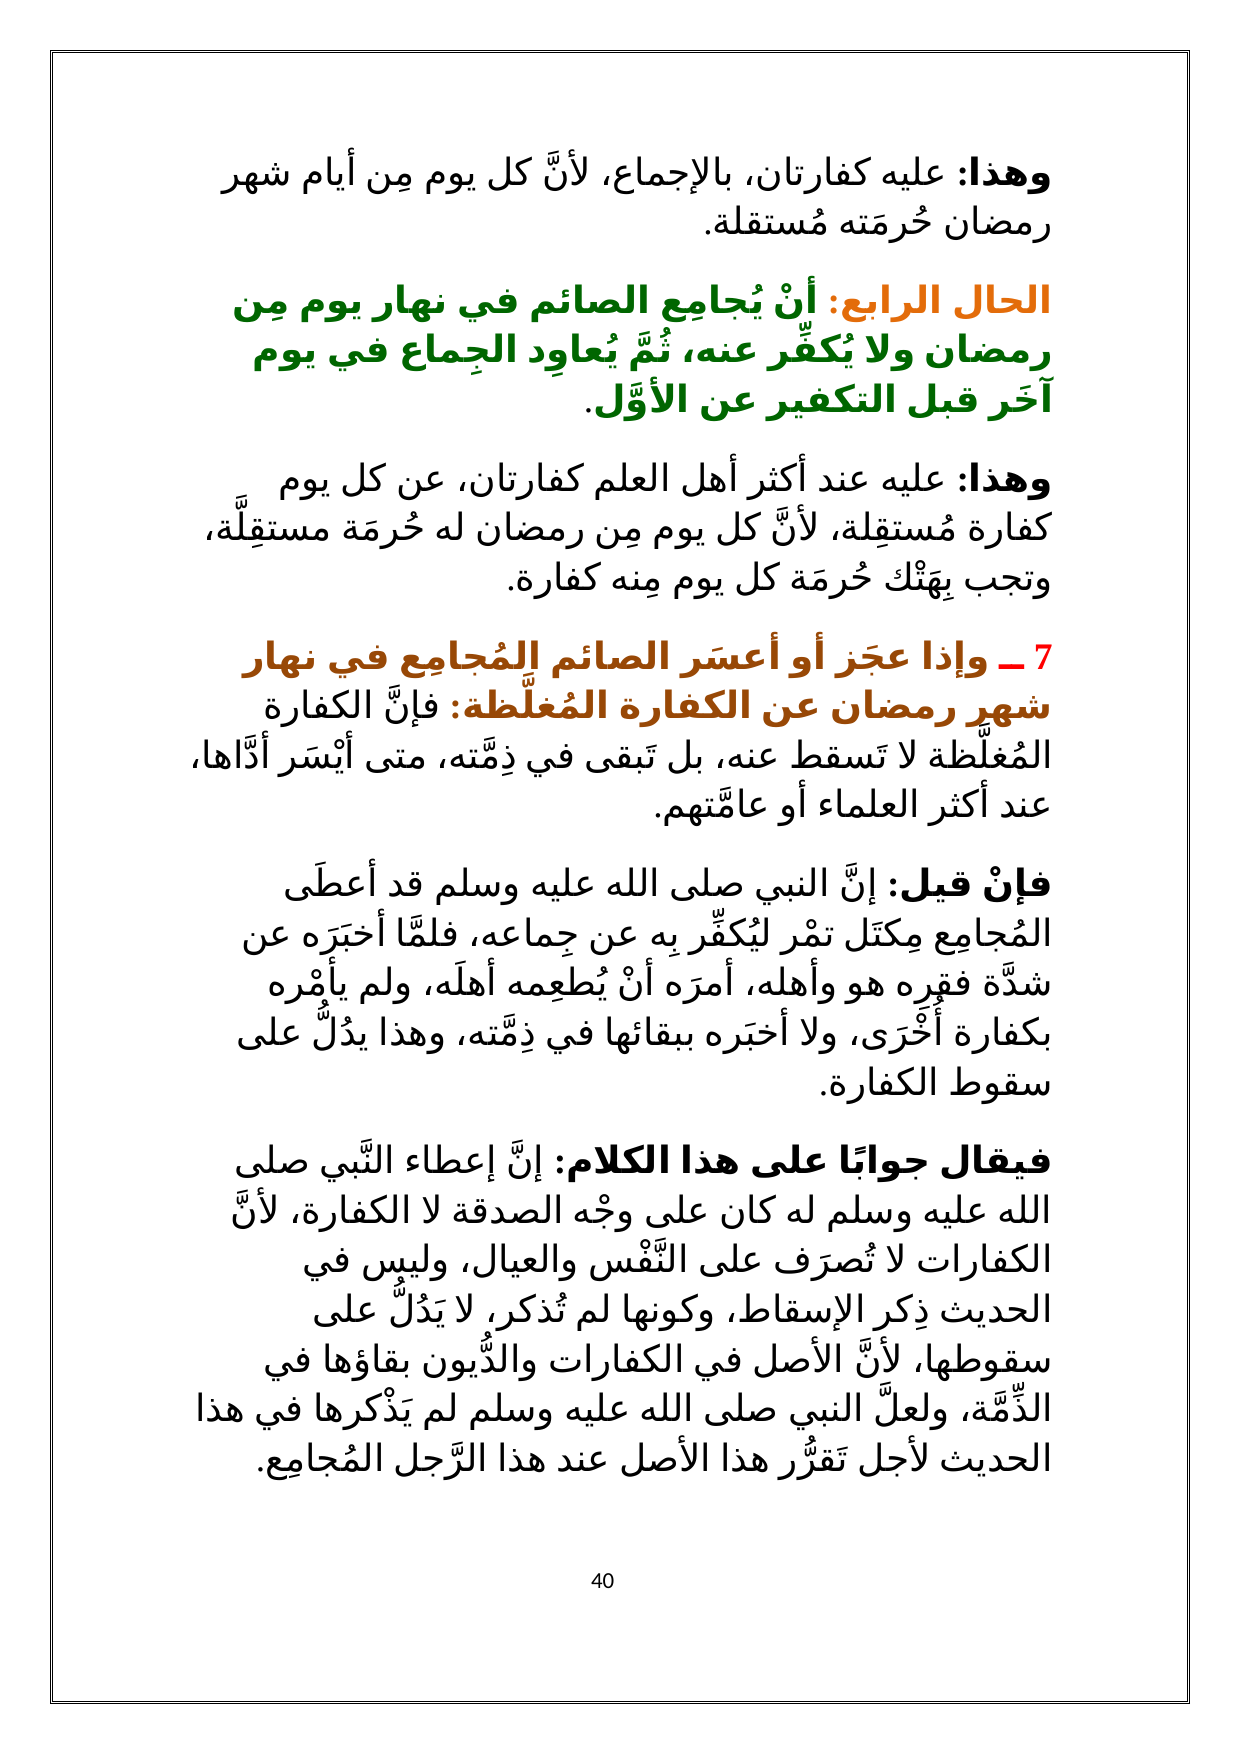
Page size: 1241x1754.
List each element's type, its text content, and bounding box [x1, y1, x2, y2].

text وهذا: عليه عند أكثر أهل العلم كفارتان، عن كل يوم كفارة مُستقِلة، لأنَّ كل يوم مِن رمضان له حُرمَة مستقِلَّة، وتجب بِهَتْك حُرمَة كل يوم مِنه كفارة. [187, 456, 1053, 598]
text الحال الرابع: أنْ يُجامِع الصائم في نهار يوم مِن رمضان ولا يُكفِّر عنه، ثُمَّ يُعاوِد الجِماع في يوم آخَر قبل التكفير عن الأوَّل. [187, 278, 1053, 421]
text وهذا: عليه كفارتان، بالإجماع، لأنَّ كل يوم مِن أيام شهر رمضان حُرمَته مُستقلة. [187, 150, 1053, 243]
text 7 ــ وإذا عجَز أو أعسَر الصائم المُجامِع في نهار شهر رمضان عن الكفارة المُغلَّظة: فإنَّ الكفارة المُغلَّظة لا تَسقط عنه، بل تَبقى في ذِمَّته، متى أيْسَر أدَّاها، عند أكثر العلماء أو عامَّتهم. [187, 634, 1053, 826]
text فإنْ قيل: إنَّ النبي صلى الله عليه وسلم قد أعطَى المُجامِع مِكتَل تمْر ليُكفِّر بِه عن جِماعه، فلمَّا أخبَرَه عن شدَّة فقرِه هو وأهله، أمرَه أنْ يُطعِمه أهلَه، ولم يأمْره بكفارة أُخْرَى، ولا أخبَره ببقائها في ذِمَّته، وهذا يدُلُّ على سقوط الكفارة. [187, 862, 1053, 1103]
text فيقال جوابًا على هذا الكلام: إنَّ إعطاء النَّبي صلى الله عليه وسلم له كان على وجْه الصدقة لا الكفارة، لأنَّ الكفارات لا تُصرَف على النَّفْس والعيال، وليس في الحديث ذِكر الإسقاط، وكونها لم تُذكر، لا يَدُلُّ على سقوطها، لأنَّ الأصل في الكفارات والدُّيون بقاؤها في الذِّمَّة، ولعلَّ النبي صلى الله عليه وسلم لم يَذْكرها في هذا الحديث لأجل تَقرُّر هذا الأصل عند هذا الرَّجل المُجامِع. [187, 1139, 1053, 1479]
